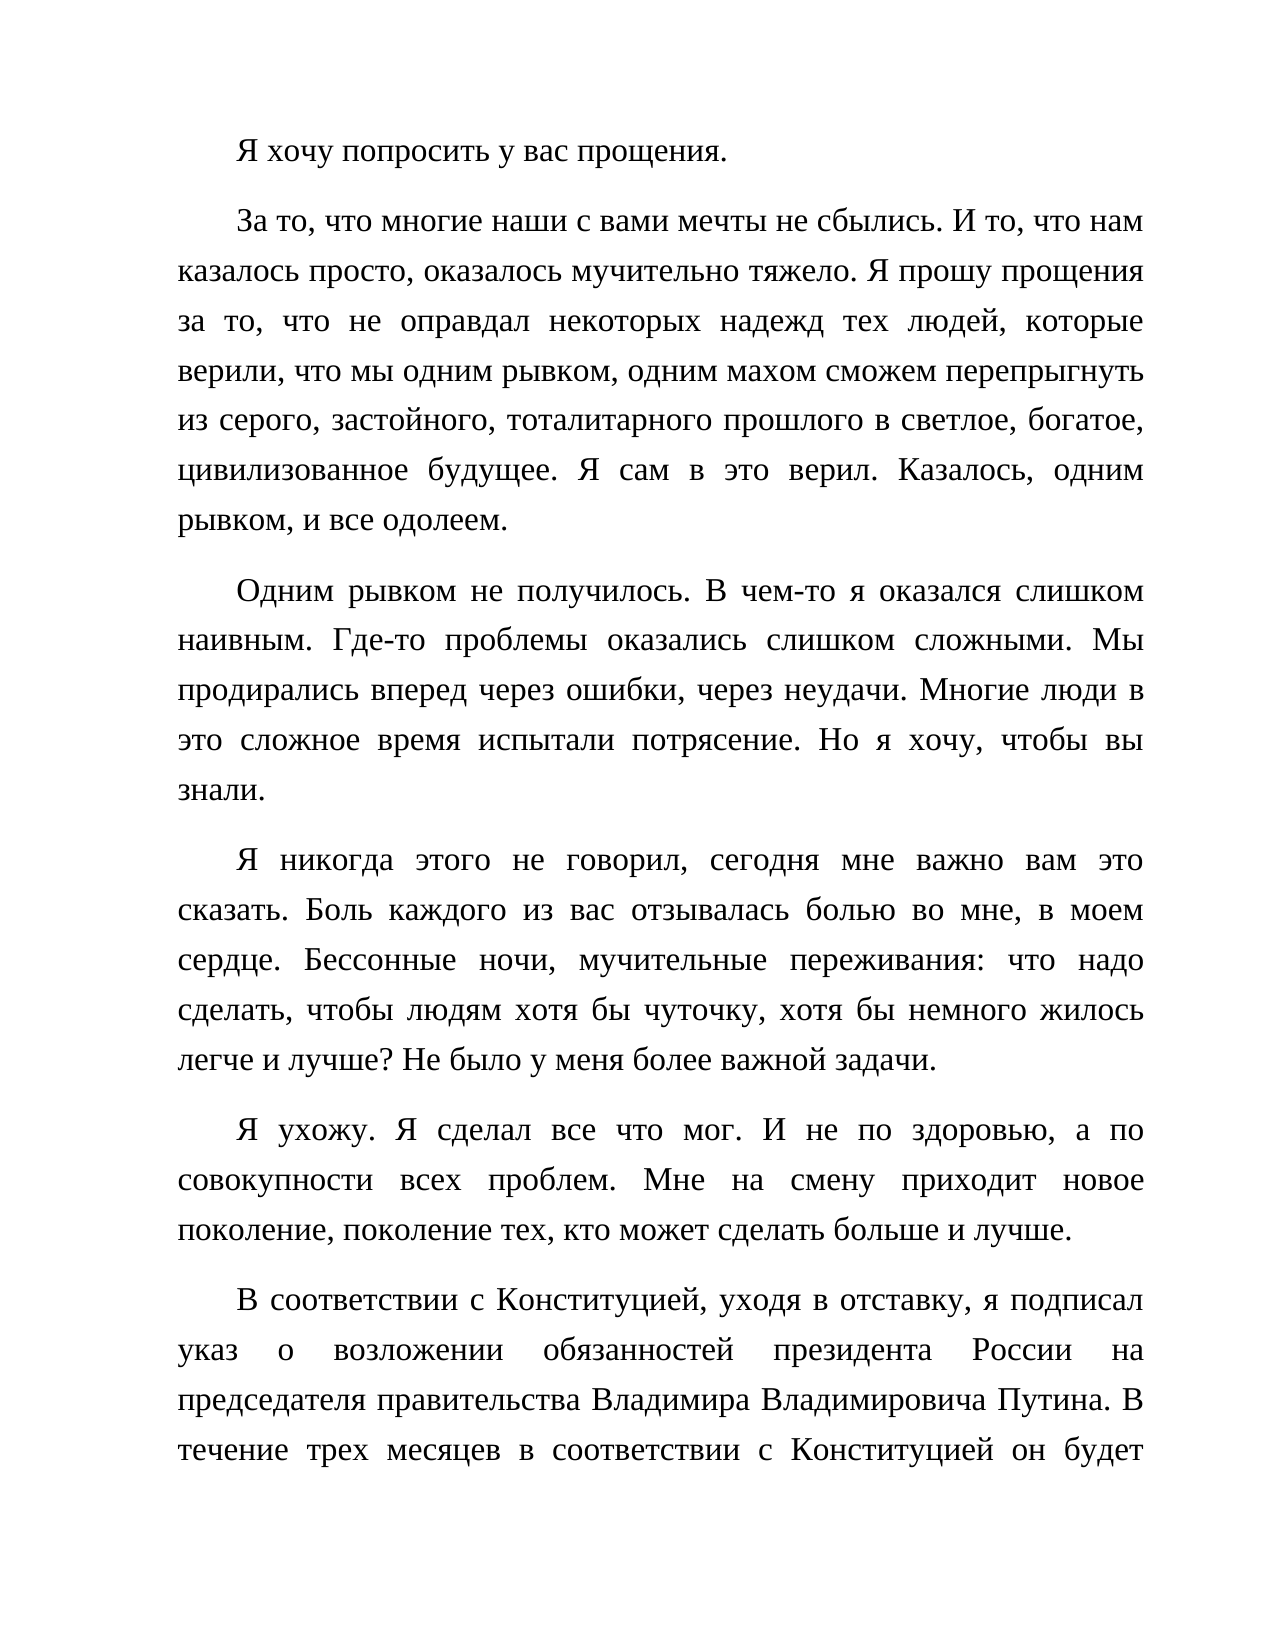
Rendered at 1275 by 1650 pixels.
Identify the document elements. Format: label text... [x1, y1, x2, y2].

text Одним рывком не получилось. В чем-то я оказался слишком наивным. Где-то проблемы оказались слишком сложными. Мы продирались вперед через ошибки, через неудачи. Многие люди в это сложное время испытали потрясение. Но я хочу, чтобы вы знали. [177, 570, 1145, 807]
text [177, 1280, 1145, 1467]
text Я хочу попросить у вас прощения. [177, 130, 1145, 168]
text Я ухожу. Я сделал все что мог. И не по здоровью, а по совокупности всех проблем. Мне на смену приходит новое поколение, поколение тех, кто может сделать больше и лучше. [177, 1109, 1145, 1247]
text За то, что многие наши с вами мечты не сбылись. И то, что нам казалось просто, оказалось мучительно тяжело. Я прошу прощения за то, что не оправдал некоторых надежд тех людей, которые верили, что мы одним рывком, одним махом сможем перепрыгнуть из серого, застойного, тоталитарного прошлого в светлое, богатое, цивилизованное будущее. Я сам в это верил. Казалось, одним рывком, и все одолеем. [177, 201, 1145, 538]
text Я никогда этого не говорил, сегодня мне важно вам это сказать. Боль каждого из вас отзывалась болью во мне, в моем сердце. Бессонные ночи, мучительные переживания: что надо сделать, чтобы людям хотя бы чуточку, хотя бы немного жилось легче и лучше? Не было у меня более важной задачи. [177, 840, 1145, 1077]
